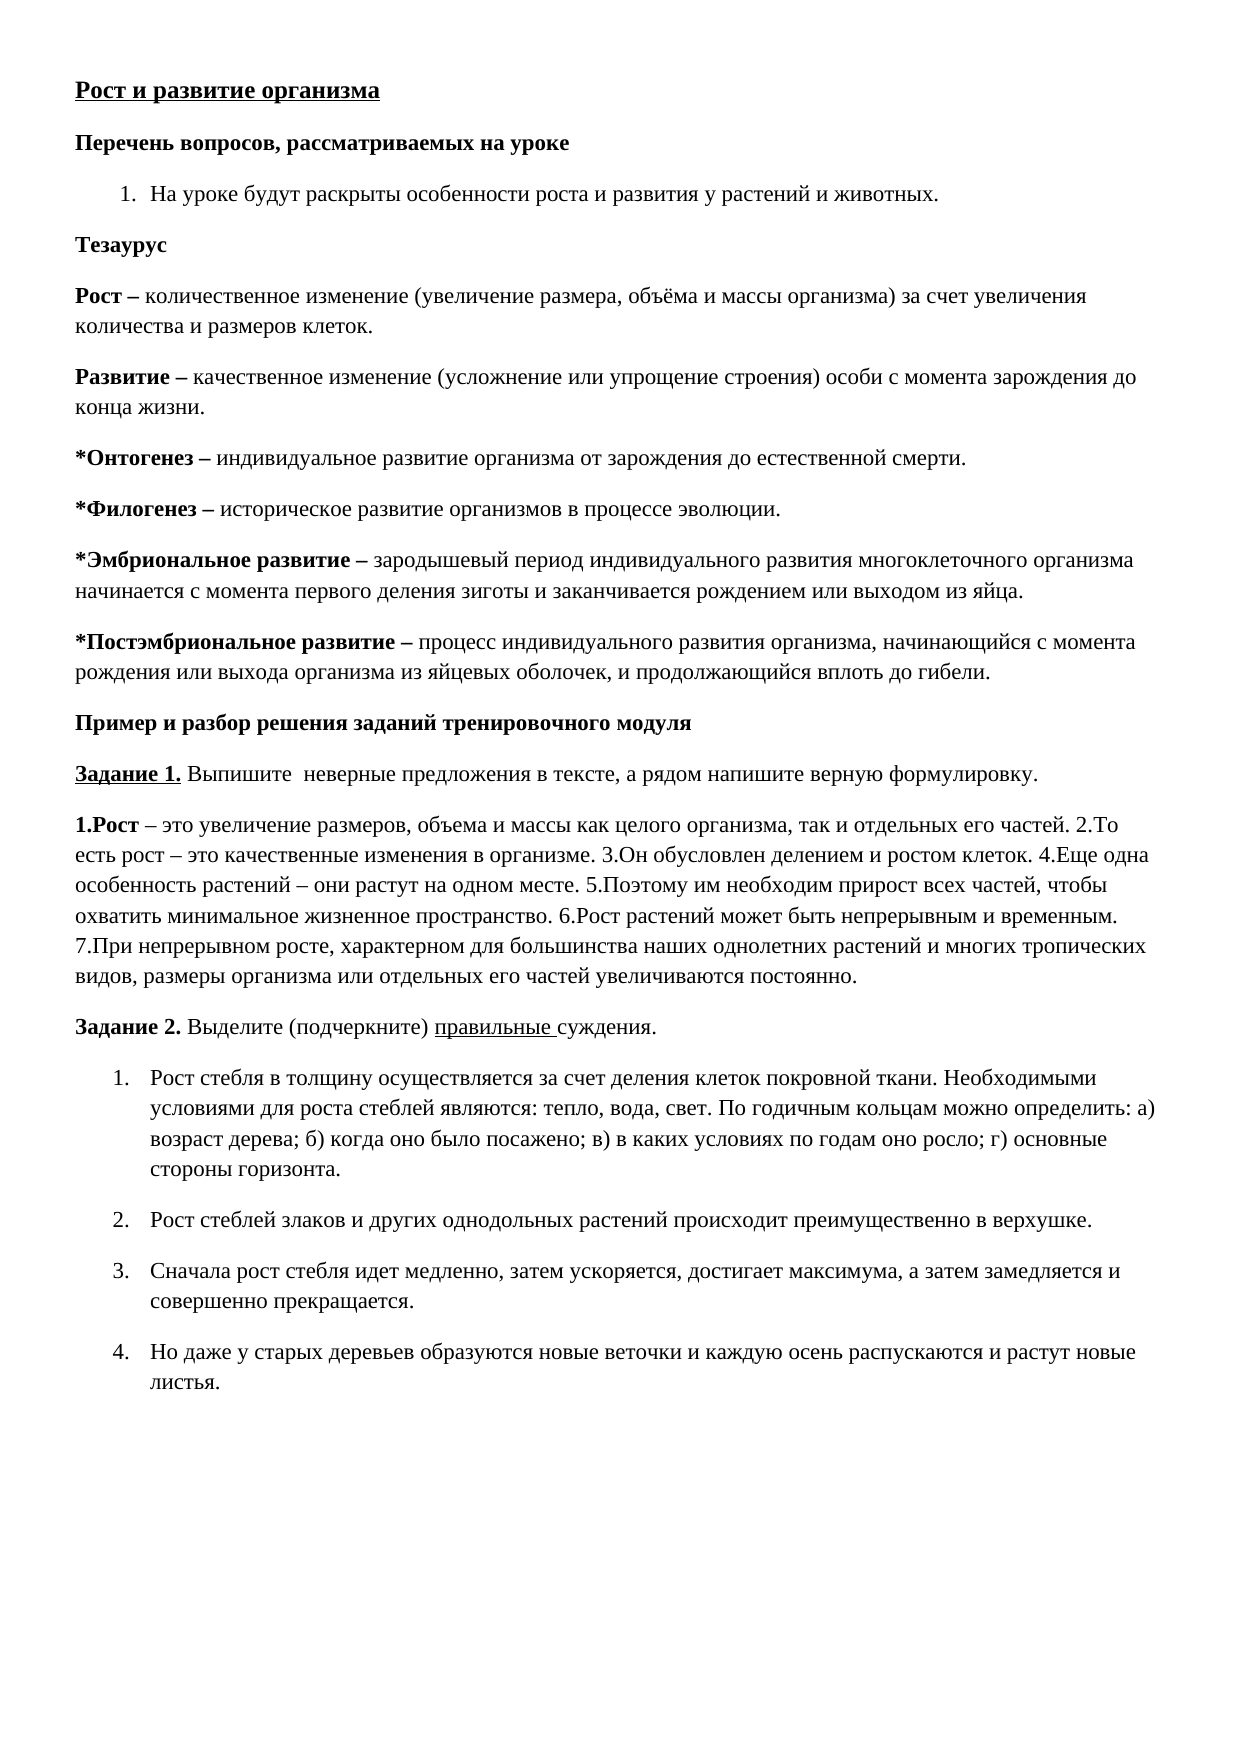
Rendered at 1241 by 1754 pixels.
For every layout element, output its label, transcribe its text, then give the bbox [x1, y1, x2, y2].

text Рост и развитие организма [75, 75, 1165, 104]
text 1.Рост – это увеличение размеров, объема и массы как целого организма, так и отдельных его частей. 2.То есть рост – это качественные изменения в организме. 3.Он обусловлен делением и ростом клеток. 4.Еще одна особенность растений – они растут на одном месте. 5.Поэтому им необходим прирост всех частей, чтобы охватить минимальное жизненное пространство. 6.Рост растений может быть непрерывным и временным. 7.При непрерывном росте, характерном для большинства наших однолетних растений и многих тропических видов, размеры организма или отдельных его частей увеличиваются постоянно. [75, 811, 1165, 988]
text Пример и разбор решения заданий тренировочного модуля [75, 709, 1165, 735]
text Рост – количественное изменение (увеличение размера, объёма и массы организма) за счет увеличения количества и размеров клеток. [75, 282, 1165, 338]
list Но даже у старых деревьев образуются новые веточки и каждую осень распускаются и растут новые листья. [112, 1338, 1165, 1395]
text *Онтогенез – индивидуальное развитие организма от зарождения до естественной смерти. [75, 444, 1165, 471]
text *Филогенез – историческое развитие организмов в процессе эволюции. [75, 496, 1165, 522]
text Тезаурус [75, 231, 1165, 257]
list Сначала рост стебля идет медленно, затем ускоряется, достигает максимума, а затем замедляется и совершенно прекращается. [112, 1257, 1165, 1313]
list Рост стебля в толщину осуществляется за счет деления клеток покровной ткани. Необходимыми условиями для роста стеблей являются: тепло, вода, свет. По годичным кольцам можно определить: а) возраст дерева; б) когда оно было посажено; в) в каких условиях по годам оно росло; г) основные стороны горизонта. [112, 1064, 1165, 1181]
list На уроке будут раскрыты особенности роста и развития у растений и животных. [119, 180, 1165, 206]
text *Эмбриональное развитие – зародышевый период индивидуального развития многоклеточного организма начинается с момента первого деления зиготы и заканчивается рождением или выходом из яйца. [75, 547, 1165, 603]
text Развитие – качественное изменение (усложнение или упрощение строения) особи с момента зарождения до конца жизни. [75, 363, 1165, 420]
text Перечень вопросов, рассматриваемых на уроке [75, 129, 1165, 155]
list Рост стеблей злаков и других однодольных растений происходит преимущественно в верхушке. [112, 1206, 1165, 1232]
text Задание 2. Выделите (подчеркните) правильные суждения. [75, 1013, 1165, 1039]
text *Постэмбриональное развитие – процесс индивидуального развития организма, начинающийся с момента рождения или выхода организма из яйцевых оболочек, и продолжающийся вплоть до гибели. [75, 628, 1165, 684]
text Задание 1. Выпишите неверные предложения в тексте, а рядом напишите верную формулировку. [75, 760, 1165, 786]
